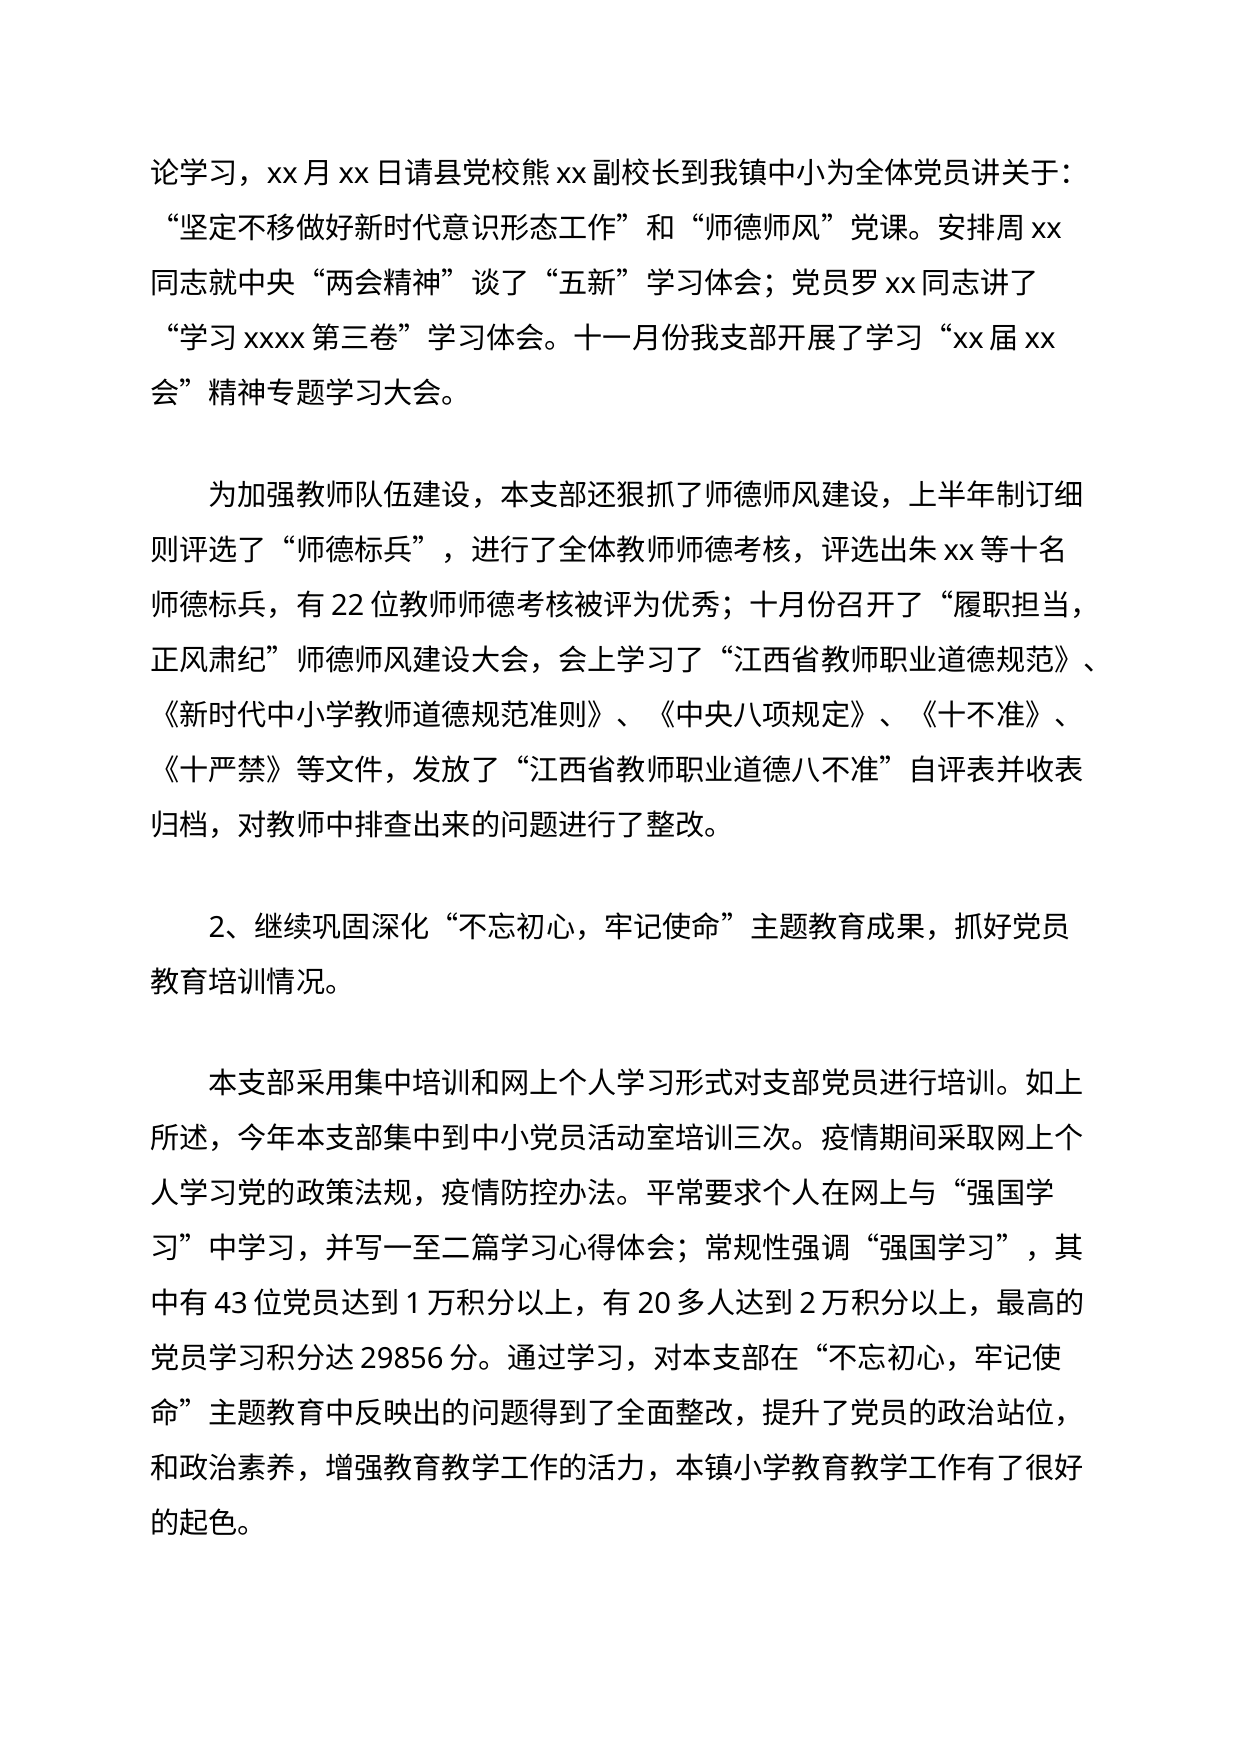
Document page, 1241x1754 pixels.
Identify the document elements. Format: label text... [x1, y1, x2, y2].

text 为加强教师队伍建设，本支部还狠抓了师德师风建设，上半年制订细则评选了“师德标兵”，进行了全体教师师德考核，评选出朱xx等十名师德标兵，有22位教师师德考核被评为优秀；十月份召开了“履职担当，正风肃纪”师德师风建设大会，会上学习了“江西省教师职业道德规范》、《新时代中小学教师道德规范准则》、《中央八项规定》、《十不准》、《十严禁》等文件，发放了“江西省教师职业道德八不准”自评表并收表归档，对教师中排查出来的问题进行了整改。 [150, 472, 1090, 844]
text 本支部采用集中培训和网上个人学习形式对支部党员进行培训。如上所述，今年本支部集中到中小党员活动室培训三次。疫情期间采取网上个人学习党的政策法规，疫情防控办法。平常要求个人在网上与“强国学习”中学习，并写一至二篇学习心得体会；常规性强调“强国学习”，其中有43位党员达到1万积分以上，有20多人达到2万积分以上，最高的党员学习积分达29856分。通过学习，对本支部在“不忘初心，牢记使命”主题教育中反映出的问题得到了全面整改，提升了党员的政治站位，和政治素养，增强教育教学工作的活力，本镇小学教育教学工作有了很好的起色。 [150, 1060, 1090, 1542]
text 2、继续巩固深化“不忘初心，牢记使命”主题教育成果，抓好党员教育培训情况。 [150, 903, 1090, 1000]
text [150, 150, 1090, 412]
